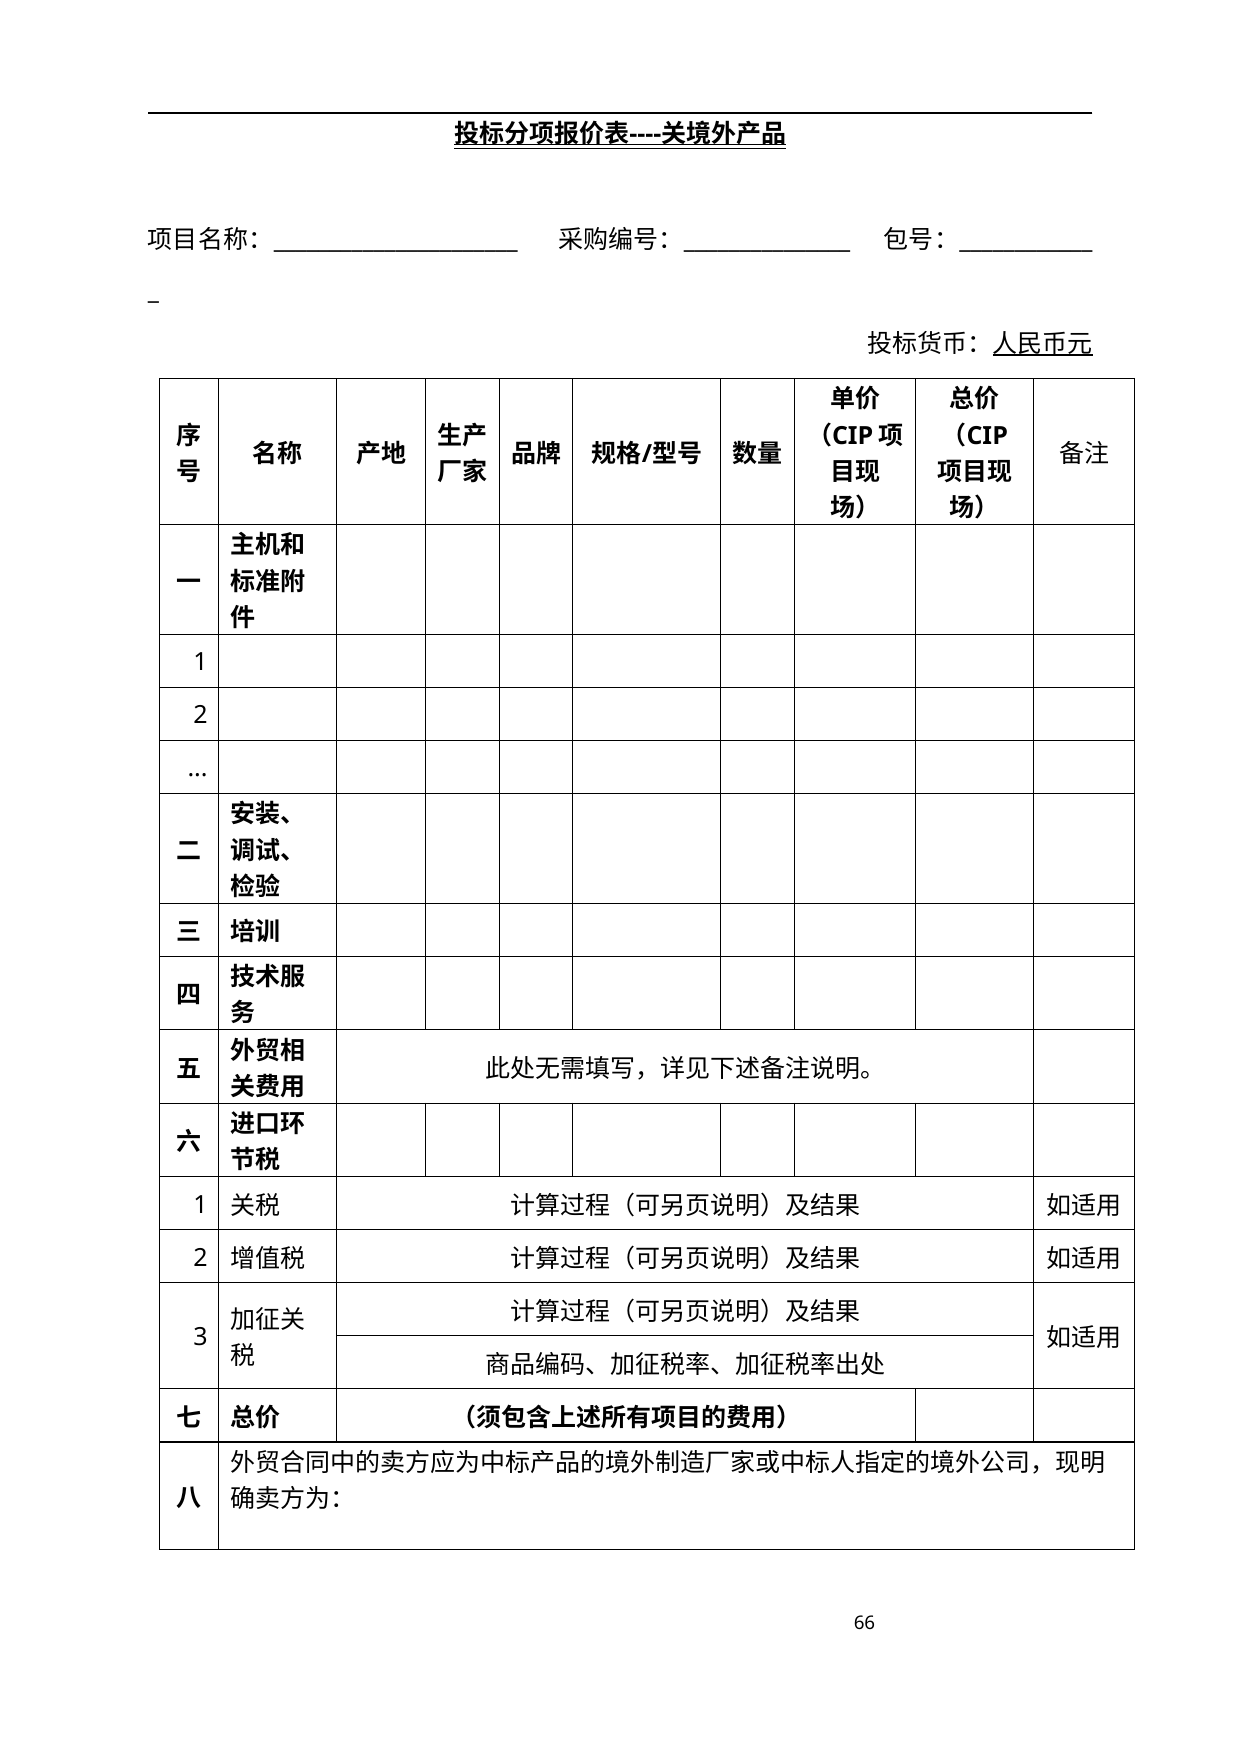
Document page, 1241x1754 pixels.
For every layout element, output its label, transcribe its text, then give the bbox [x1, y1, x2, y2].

table_cell 商品编码、加征税率、加征税率出处 [337, 1336, 1033, 1388]
table_cell [573, 904, 720, 956]
table_cell 八 [160, 1443, 218, 1549]
table_cell [219, 688, 336, 740]
table_header 产地 [337, 379, 425, 524]
table_cell [1034, 688, 1134, 740]
table_cell 如适用 [1034, 1230, 1134, 1282]
table_cell [795, 1104, 915, 1176]
table_cell [916, 741, 1033, 793]
table_cell 2 [160, 688, 218, 740]
table_cell 四 [160, 957, 218, 1029]
table_cell 总价 [219, 1389, 336, 1441]
table_header 总价 （CIP项目现场） [916, 379, 1033, 524]
table_cell [573, 688, 720, 740]
table_cell 进口环节税 [219, 1104, 336, 1176]
table_cell [795, 525, 915, 634]
table_cell [1034, 525, 1134, 634]
table_cell [573, 635, 720, 687]
table_cell [916, 635, 1033, 687]
table_cell 如适用 [1034, 1177, 1134, 1229]
table_cell 安装、调试、检验 [219, 794, 336, 903]
table_cell [721, 1104, 794, 1176]
table_cell [219, 635, 336, 687]
table_cell [426, 794, 499, 903]
table_cell [916, 1389, 1033, 1441]
table_cell [500, 741, 572, 793]
table_cell [916, 688, 1033, 740]
table_cell 1 [160, 1177, 218, 1229]
table_header 品牌 [500, 379, 572, 524]
table_cell [500, 957, 572, 1029]
table_cell [721, 688, 794, 740]
table_cell 一 [160, 525, 218, 634]
table_cell 培训 [219, 904, 336, 956]
table_cell [573, 1104, 720, 1176]
table_cell 计算过程（可另页说明）及结果 [337, 1283, 1033, 1335]
table_cell 3 [160, 1283, 218, 1388]
table_header 单价 （CIP项目现场） [795, 379, 915, 524]
table_cell [500, 688, 572, 740]
table_cell [795, 904, 915, 956]
table_cell 主机和标准附件 [219, 525, 336, 634]
table_cell （须包含上述所有项目的费用） [337, 1389, 915, 1441]
table_cell 外贸合同中的卖方应为中标产品的境外制造厂家或中标人指定的境外公司，现明确卖方为： [219, 1443, 1134, 1549]
table_cell 二 [160, 794, 218, 903]
table_cell [219, 741, 336, 793]
table_cell [426, 957, 499, 1029]
table_cell [795, 741, 915, 793]
table_cell 五 [160, 1030, 218, 1103]
table_header 序号 [160, 379, 218, 524]
table_cell [337, 635, 425, 687]
text 项目名称：______________________ 采购编号：_______________ 包号：_____________ [148, 219, 1092, 307]
table_cell [795, 635, 915, 687]
table_cell [721, 525, 794, 634]
table_cell [500, 794, 572, 903]
table_cell 外贸相关费用 [219, 1030, 336, 1103]
table_cell 如适用 [1034, 1283, 1134, 1388]
table_cell [916, 957, 1033, 1029]
table_cell [1034, 1104, 1134, 1176]
text 投标货币：人民币元 [148, 323, 1092, 360]
table_cell 增值税 [219, 1230, 336, 1282]
table_cell [1034, 904, 1134, 956]
table_cell [721, 957, 794, 1029]
table_cell 计算过程（可另页说明）及结果 [337, 1177, 1033, 1229]
table_cell [426, 635, 499, 687]
table_cell [573, 525, 720, 634]
table_cell [500, 1104, 572, 1176]
table_cell [337, 904, 425, 956]
table_cell ... [160, 741, 218, 793]
table_header 规格/型号 [573, 379, 720, 524]
table_cell [1034, 957, 1134, 1029]
table_cell [573, 957, 720, 1029]
table_cell [721, 794, 794, 903]
table_cell [1034, 635, 1134, 687]
table_cell 三 [160, 904, 218, 956]
table_cell [1034, 794, 1134, 903]
table_cell 关税 [219, 1177, 336, 1229]
table_cell [426, 1104, 499, 1176]
table_cell [721, 741, 794, 793]
table_cell [337, 794, 425, 903]
table_cell [1034, 741, 1134, 793]
table_cell [795, 957, 915, 1029]
table_cell [721, 904, 794, 956]
table_cell 技术服务 [219, 957, 336, 1029]
table_cell [573, 794, 720, 903]
table_header 备注 [1034, 379, 1134, 524]
text 投标分项报价表----关境外产品 [148, 114, 1092, 150]
table_cell [426, 741, 499, 793]
table_cell [337, 741, 425, 793]
table_cell [795, 688, 915, 740]
table_cell [426, 525, 499, 634]
table_cell [721, 635, 794, 687]
table_cell [916, 904, 1033, 956]
table_cell [500, 635, 572, 687]
table_cell 2 [160, 1230, 218, 1282]
table_cell [500, 525, 572, 634]
table_cell [337, 957, 425, 1029]
table_cell [426, 904, 499, 956]
table_cell [337, 688, 425, 740]
table_header 数量 [721, 379, 794, 524]
table_cell 六 [160, 1104, 218, 1176]
table_cell [573, 741, 720, 793]
table_cell [337, 1104, 425, 1176]
table_cell [1034, 1389, 1134, 1441]
table_cell 1 [160, 635, 218, 687]
table_header 生产厂家 [426, 379, 499, 524]
table_cell [916, 1104, 1033, 1176]
table_cell [500, 904, 572, 956]
table_cell 此处无需填写，详见下述备注说明。 [337, 1030, 1033, 1103]
table_cell 加征关税 [219, 1283, 336, 1388]
table_cell [337, 525, 425, 634]
table_cell [916, 794, 1033, 903]
table_header 名称 [219, 379, 336, 524]
table_cell 计算过程（可另页说明）及结果 [337, 1230, 1033, 1282]
table_cell 七 [160, 1389, 218, 1441]
table_cell [795, 794, 915, 903]
table_cell [426, 688, 499, 740]
table_cell [1034, 1030, 1134, 1103]
table_cell [916, 525, 1033, 634]
